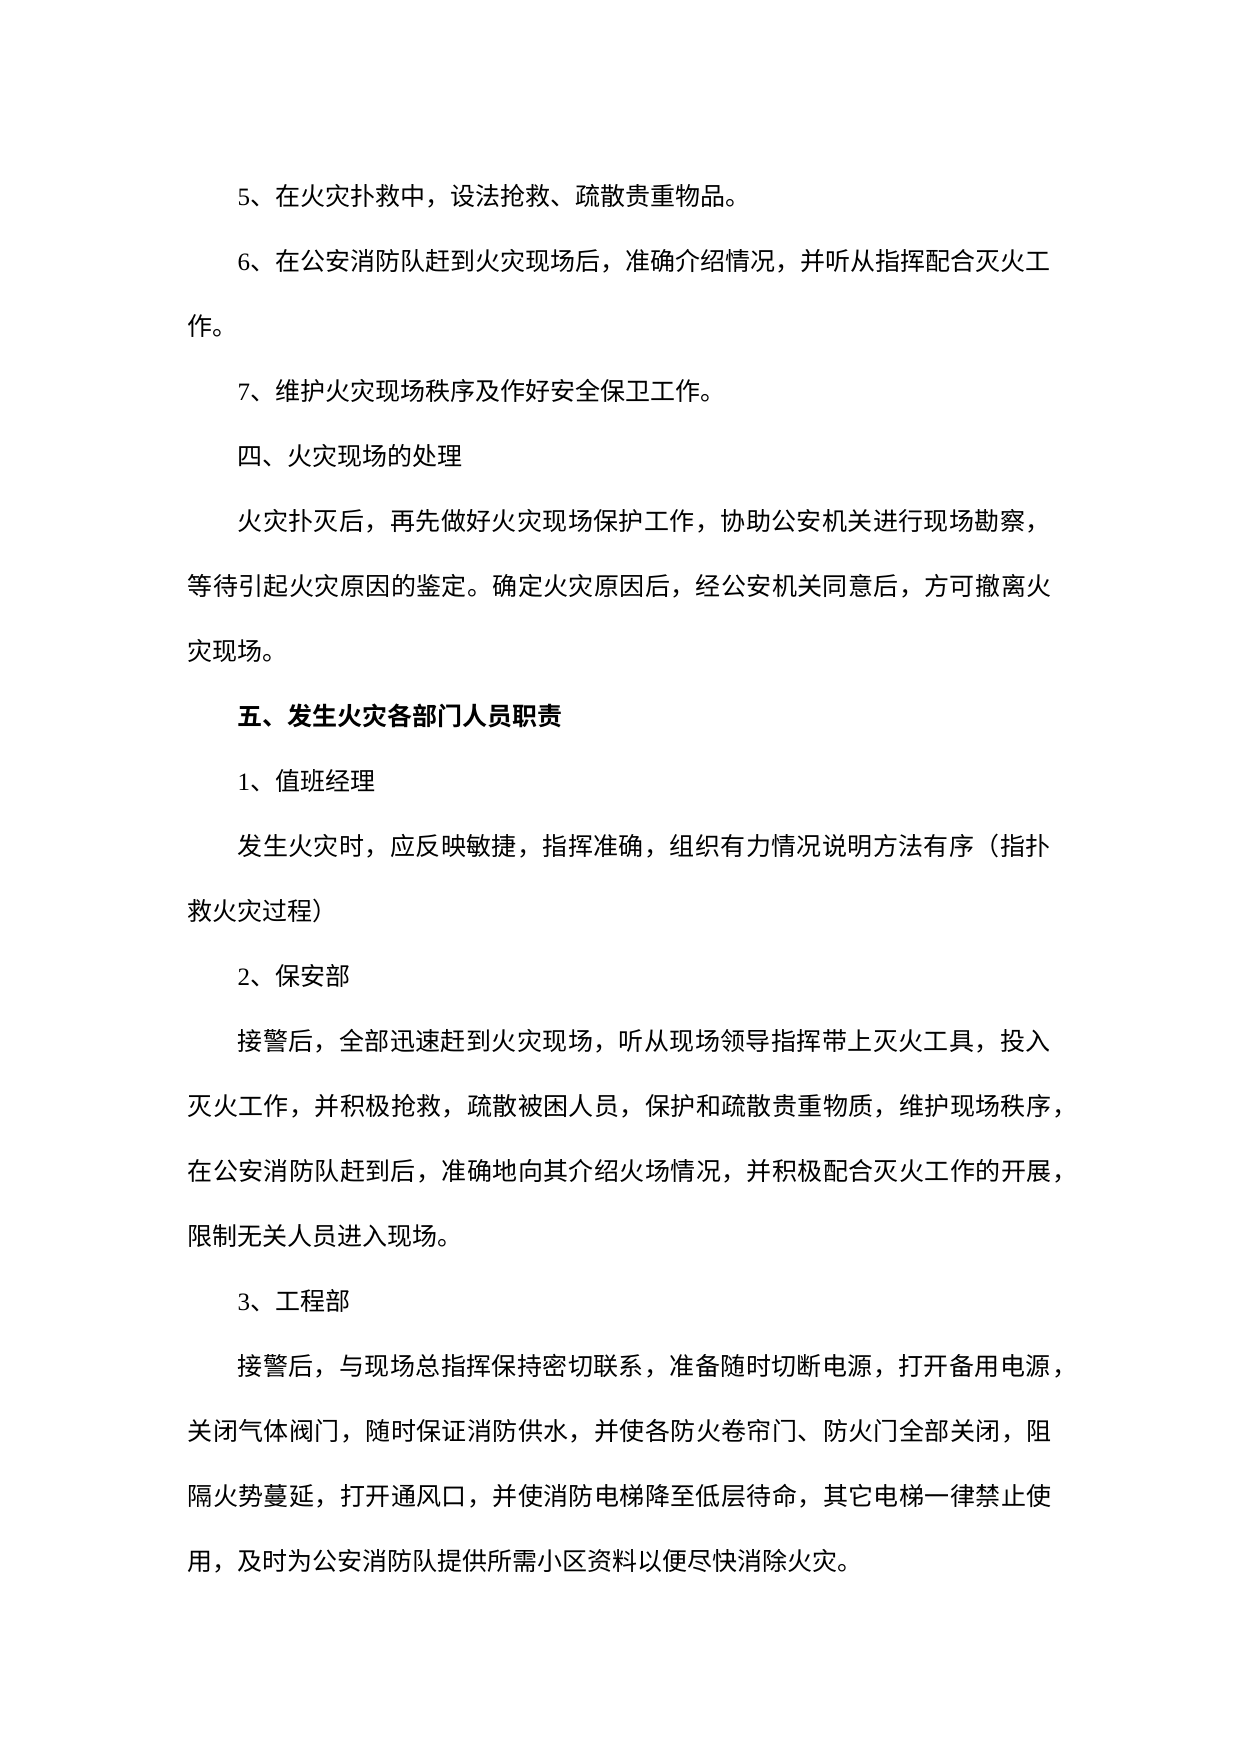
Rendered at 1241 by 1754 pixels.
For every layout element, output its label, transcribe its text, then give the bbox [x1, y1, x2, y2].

text 四、火灾现场的处理 [187, 422, 1053, 487]
text 1、值班经理 [187, 747, 1053, 812]
text 火灾扑灭后，再先做好火灾现场保护工作，协助公安机关进行现场勘察，等待引起火灾原因的鉴定。确定火灾原因后，经公安机关同意后，方可撤离火灾现场。 [187, 487, 1053, 682]
text 五、发生火灾各部门人员职责 [187, 682, 1053, 747]
text 3、工程部 [187, 1267, 1053, 1332]
text 6、在公安消防队赶到火灾现场后，准确介绍情况，并听从指挥配合灭火工作。 [187, 227, 1053, 357]
text 接警后，全部迅速赶到火灾现场，听从现场领导指挥带上灭火工具，投入灭火工作，并积极抢救，疏散被困人员，保护和疏散贵重物质，维护现场秩序，在公安消防队赶到后，准确地向其介绍火场情况，并积极配合灭火工作的开展，限制无关人员进入现场。 [187, 1007, 1053, 1267]
text 接警后，与现场总指挥保持密切联系，准备随时切断电源，打开备用电源，关闭气体阀门，随时保证消防供水，并使各防火卷帘门、防火门全部关闭，阻隔火势蔓延，打开通风口，并使消防电梯降至低层待命，其它电梯一律禁止使用，及时为公安消防队提供所需小区资料以便尽快消除火灾。 [187, 1332, 1053, 1592]
text 发生火灾时，应反映敏捷，指挥准确，组织有力情况说明方法有序（指扑救火灾过程） [187, 812, 1053, 942]
text 7、维护火灾现场秩序及作好安全保卫工作。 [187, 357, 1053, 422]
text 5、在火灾扑救中，设法抢救、疏散贵重物品。 [187, 162, 1053, 227]
text 2、保安部 [187, 942, 1053, 1007]
